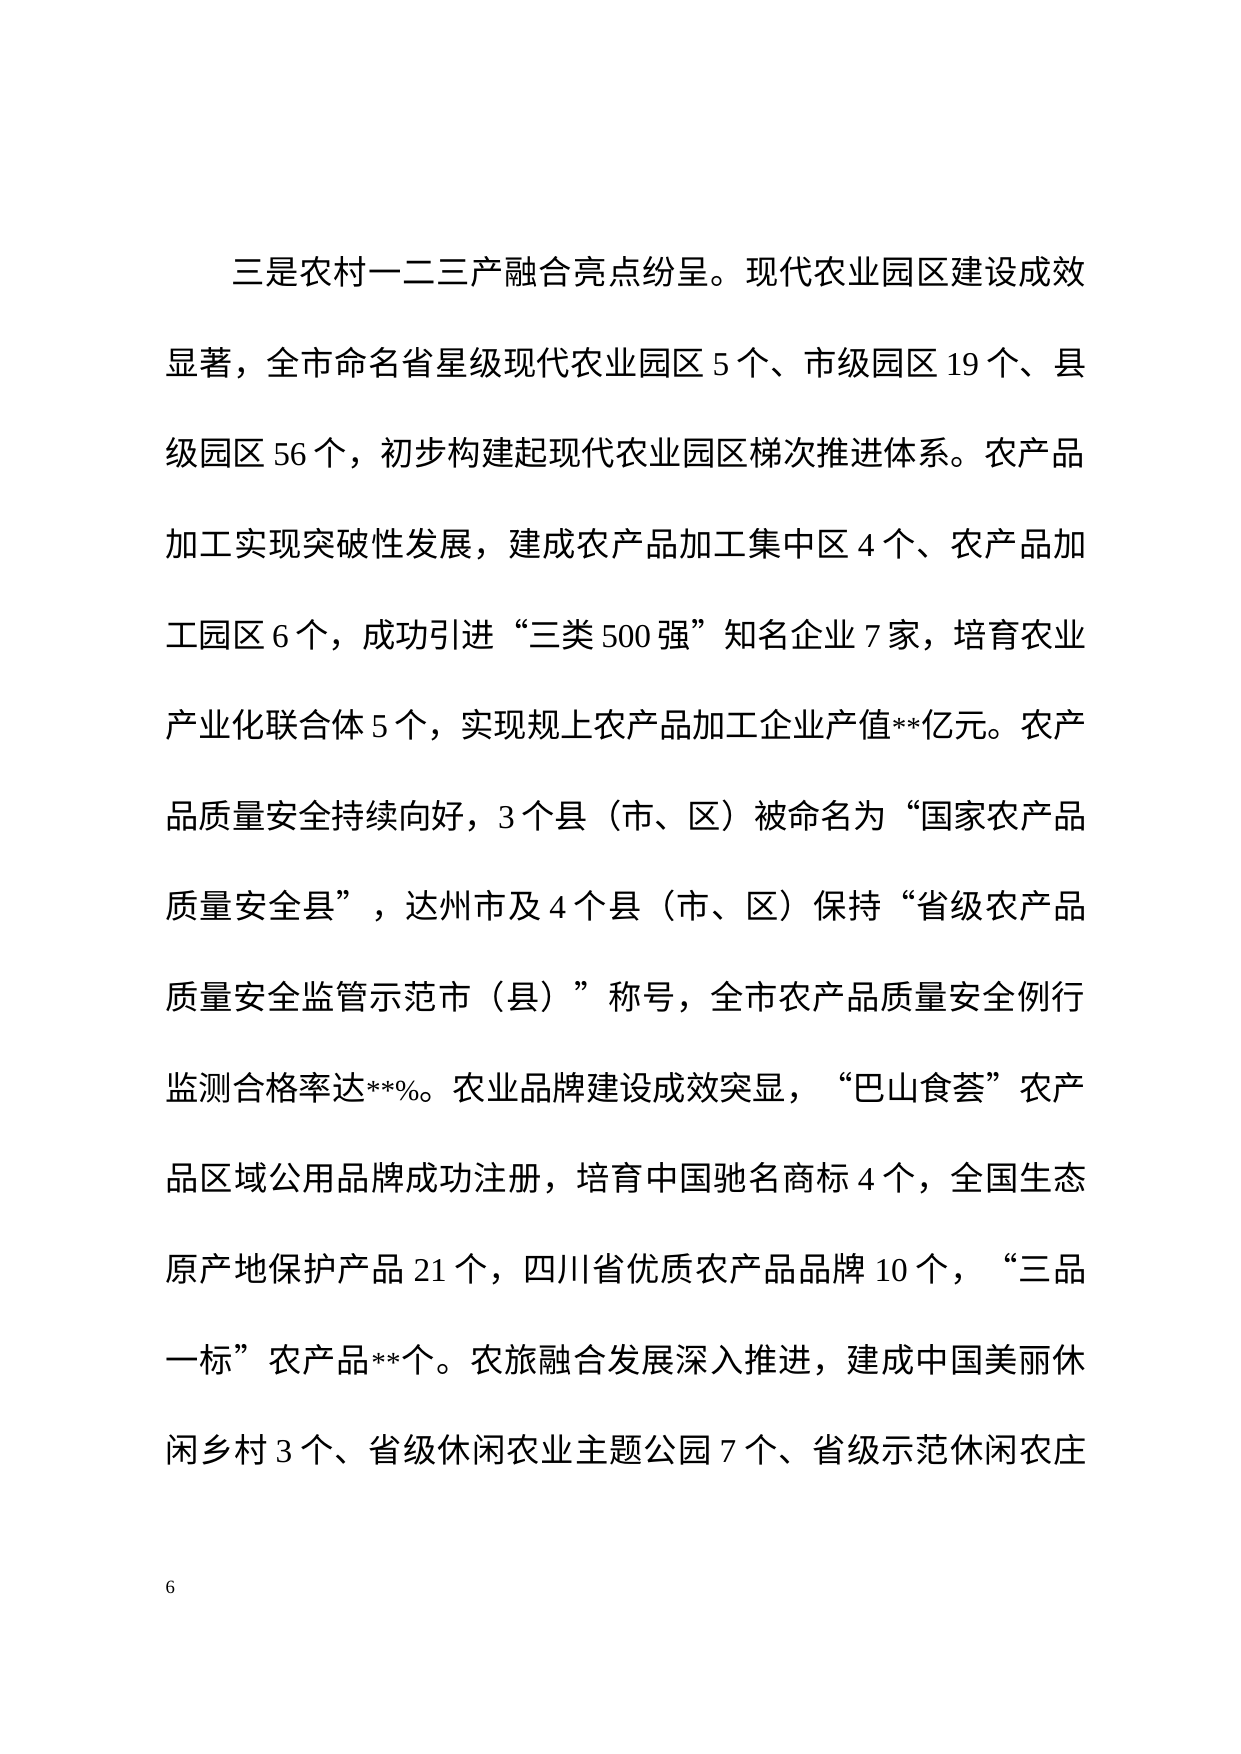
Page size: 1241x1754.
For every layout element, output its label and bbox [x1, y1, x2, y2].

text [165, 225, 1087, 1493]
